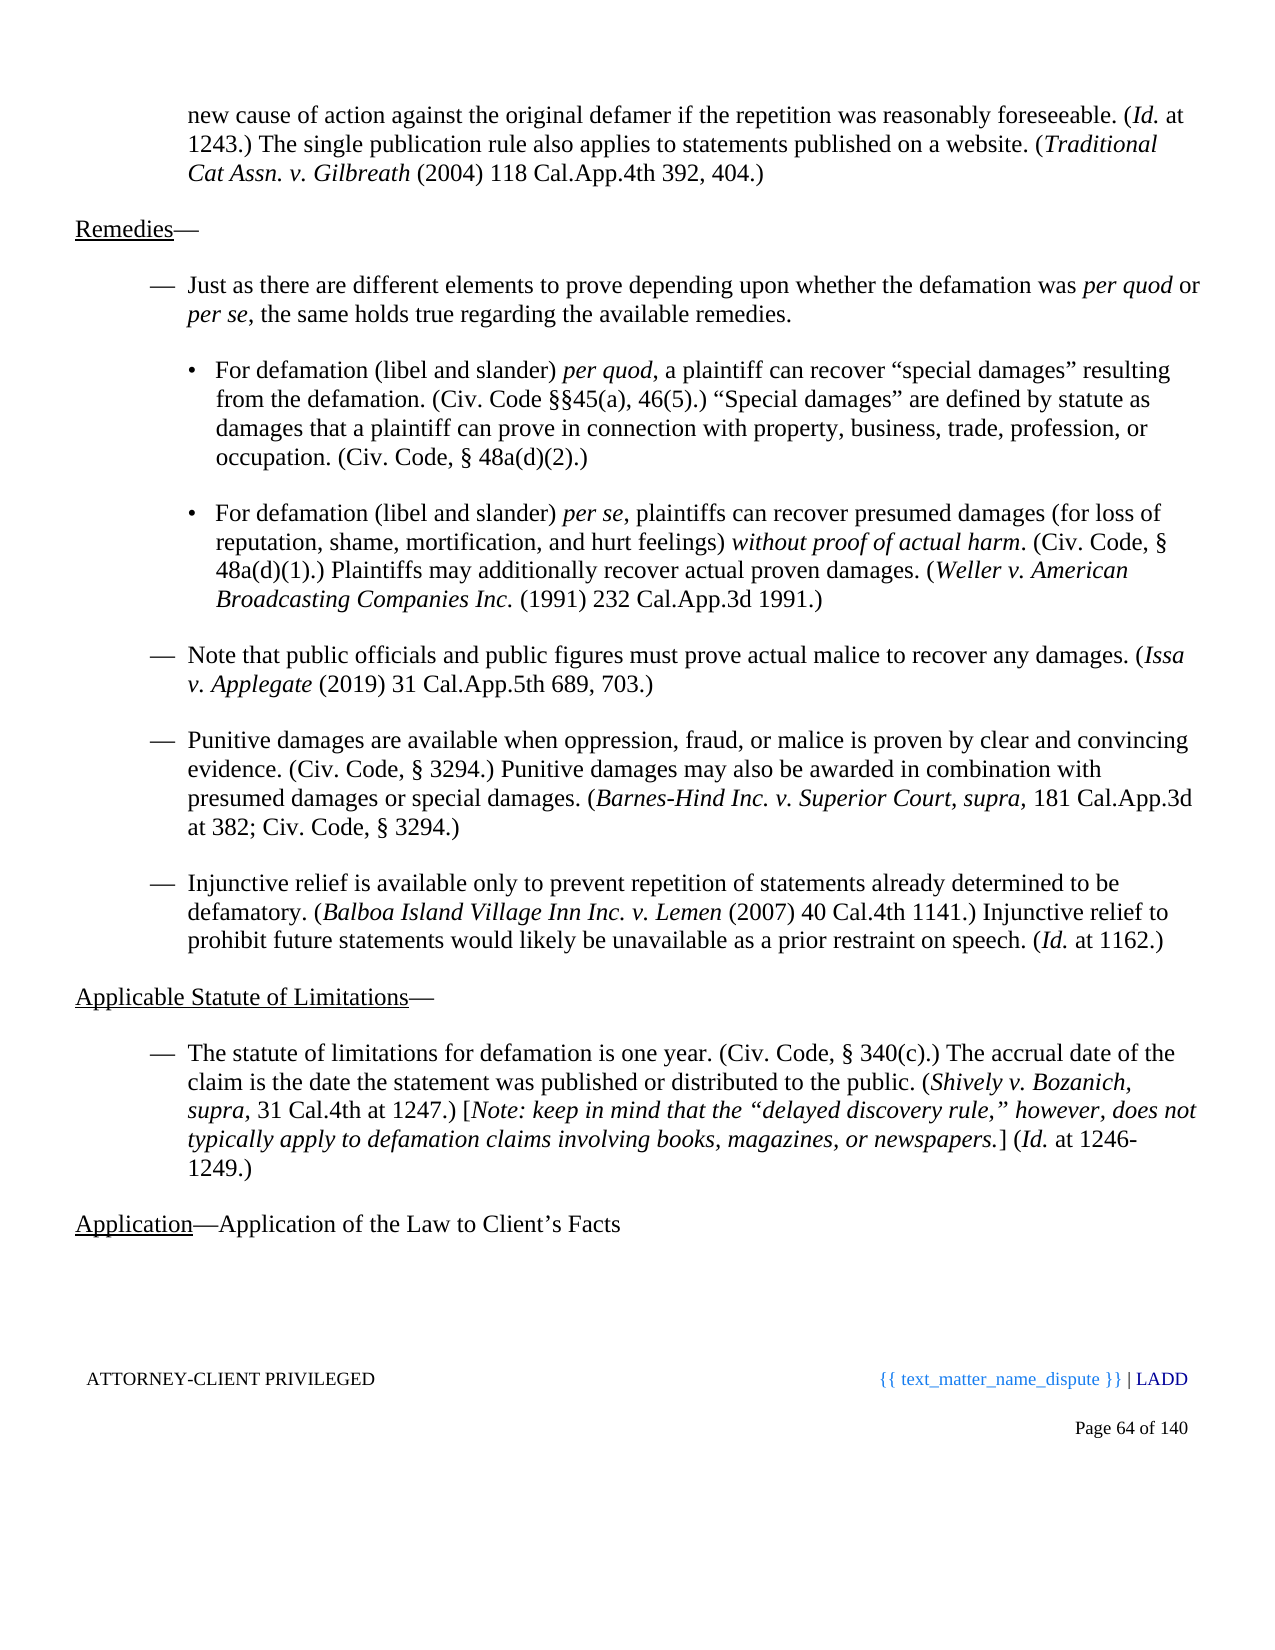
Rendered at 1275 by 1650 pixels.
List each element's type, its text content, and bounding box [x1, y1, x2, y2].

text • For defamation (libel and slander) per se, plaintiffs can recover presumed damages (for loss of reputation, shame, mortification, and hurt feelings) without proof of actual harm. (Civ. Code, § 48a(d)(1).) Plaintiffs may additionally recover actual proven damages. (Weller v. American Broadcasting Companies Inc. (1991) 232 Cal.App.3d 1991.) [187, 498, 1200, 613]
text Applicable Statute of Limitations— [75, 982, 1200, 1011]
text — Just as there are different elements to prove depending upon whether the defamation was per quod or per se, the same holds true regarding the available remedies. [150, 271, 1200, 328]
text — Note that public officials and public figures must prove actual malice to recover any damages. (Issa v. Applegate (2019) 31 Cal.App.5th 689, 703.) [150, 641, 1200, 698]
text Application—Application of the Law to Client’s Facts [75, 1209, 1200, 1238]
text Remedies— [75, 214, 1200, 243]
text — Injunctive relief is available only to prevent repetition of statements already determined to be defamatory. (Balboa Island Village Inn Inc. v. Lemen (2007) 40 Cal.4th 1141.) Injunctive relief to prohibit future statements would likely be unavailable as a prior restraint on speech. (Id. at 1162.) [150, 868, 1200, 954]
text — Punitive damages are available when oppression, fraud, or malice is proven by clear and convincing evidence. (Civ. Code, § 3294.) Punitive damages may also be awarded in combination with presumed damages or special damages. (Barnes-Hind Inc. v. Superior Court, supra, 181 Cal.App.3d at 382; Civ. Code, § 3294.) [150, 726, 1200, 841]
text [150, 101, 1200, 187]
text — The statute of limitations for defamation is one year. (Civ. Code, § 340(c).) The accrual date of the claim is the date the statement was published or distributed to the public. (Shively v. Bozanich, supra, 31 Cal.4th at 1247.) [Note: keep in mind that the “delayed discovery rule,” however, does not typically apply to defamation claims involving books, magazines, or newspapers.] (Id. at 1246-1249.) [150, 1038, 1200, 1182]
text • For defamation (libel and slander) per quod, a plaintiff can recover “special damages” resulting from the defamation. (Civ. Code §§45(a), 46(5).) “Special damages” are defined by statute as damages that a plaintiff can prove in connection with property, business, trade, profession, or occupation. (Civ. Code, § 48a(d)(2).) [187, 356, 1200, 471]
